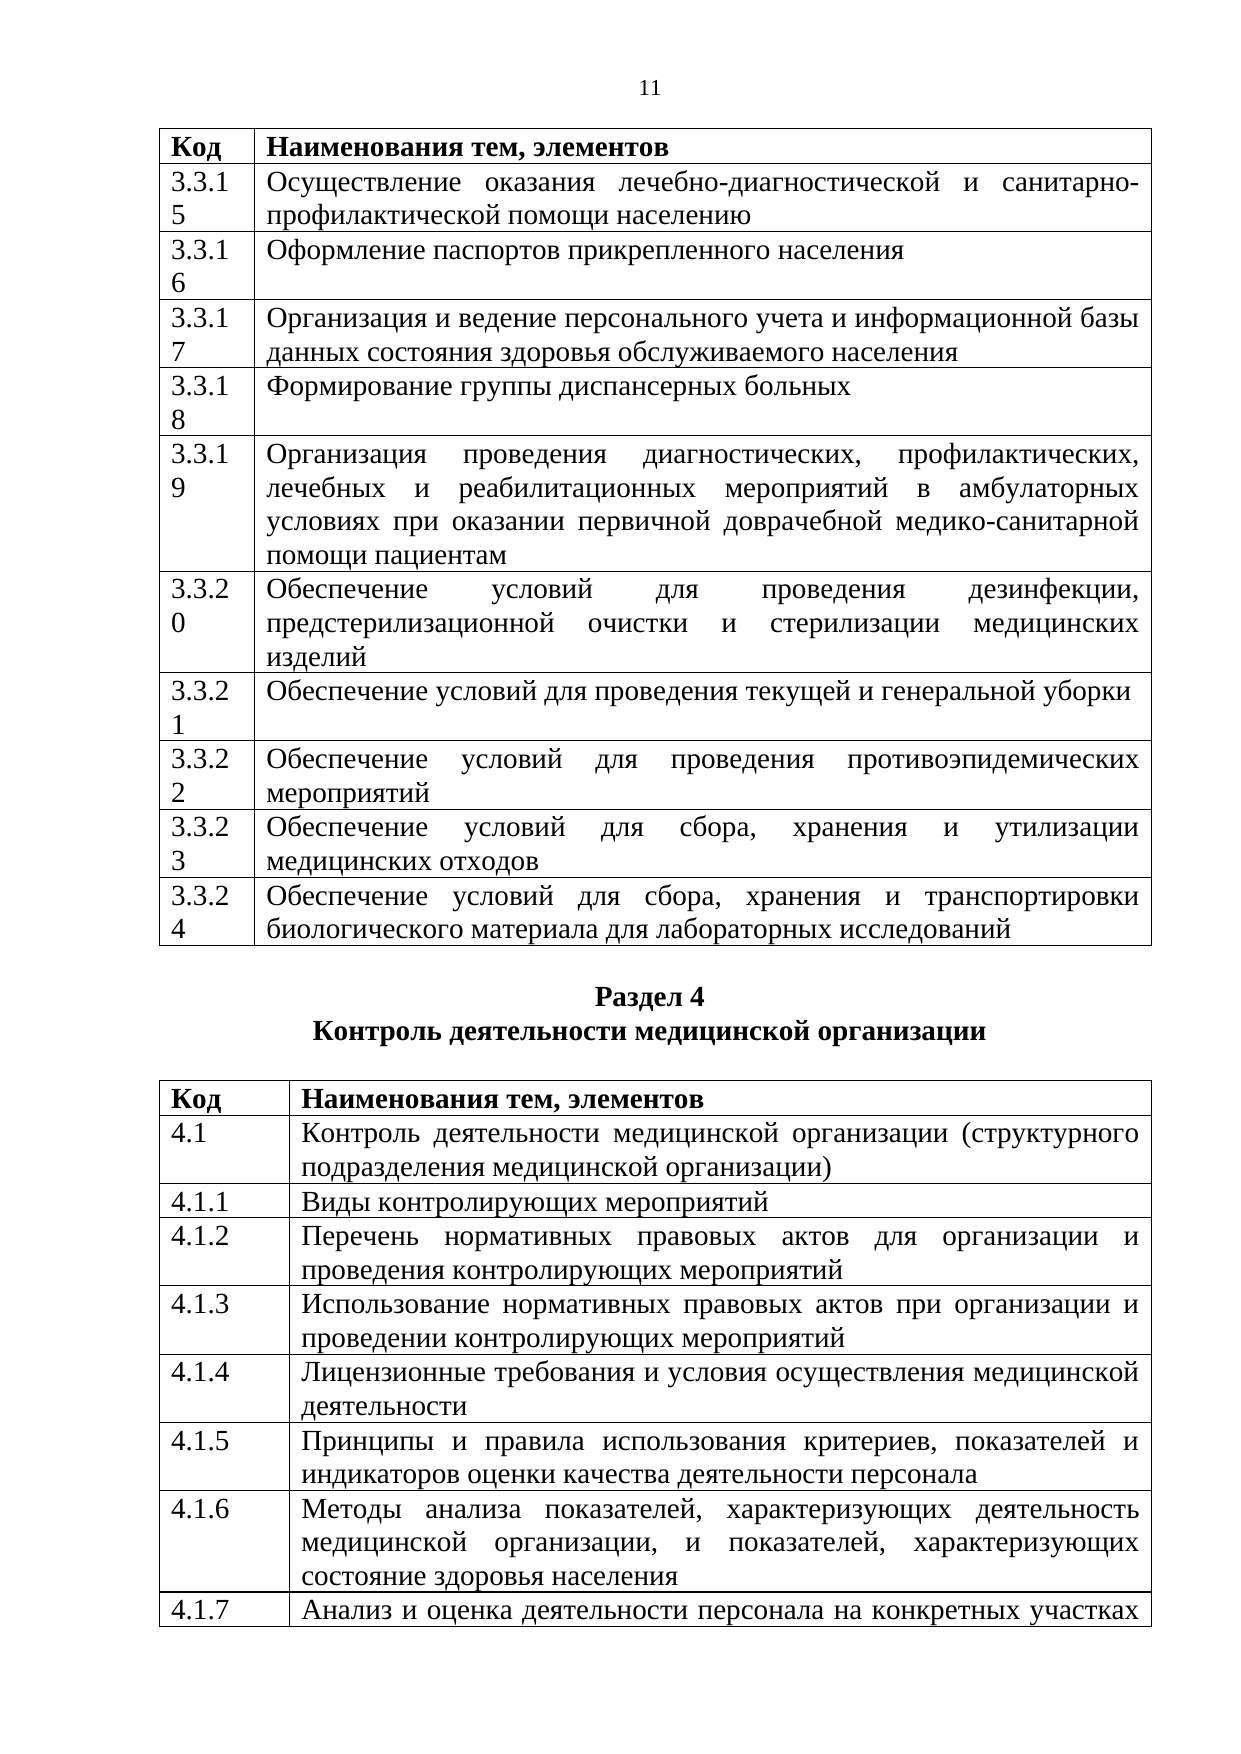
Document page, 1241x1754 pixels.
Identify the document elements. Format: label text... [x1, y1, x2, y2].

table_header Наименования тем, элементов [255, 129, 1151, 163]
table_cell 3.3.17 [160, 300, 254, 367]
table_cell 4.1.3 [160, 1286, 289, 1353]
table_cell 3.3.18 [160, 368, 254, 435]
table_cell 3.3.20 [160, 572, 254, 672]
table_cell Лицензионные требования и условия осуществления медицинской деятельности [290, 1355, 1151, 1422]
table_cell Использование нормативных правовых актов при организации и проведении контролирующих мероприятий [290, 1286, 1151, 1353]
table_cell 3.3.21 [160, 673, 254, 740]
table_cell Обеспечение условий для проведения дезинфекции, предстерилизационной очистки и стерилизации медицинских изделий [255, 572, 1151, 672]
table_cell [290, 1593, 1151, 1626]
table_cell Методы анализа показателей, характеризующих деятельность медицинской организации, и показателей, характеризующих состояние здоровья населения [290, 1491, 1151, 1591]
text Контроль деятельности медицинской организации [148, 1013, 1152, 1046]
table_cell Перечень нормативных правовых актов для организации и проведения контролирующих мероприятий [290, 1218, 1151, 1285]
table_cell Обеспечение условий для сбора, хранения и транспортировки биологического материала для лабораторных исследований [255, 878, 1151, 945]
table_header Код [160, 1081, 289, 1114]
table_cell Обеспечение условий для проведения текущей и генеральной уборки [255, 673, 1151, 740]
table_header Наименования тем, элементов [290, 1081, 1151, 1114]
table_cell 4.1.5 [160, 1423, 289, 1490]
table_cell Формирование группы диспансерных больных [255, 368, 1151, 435]
table_cell 3.3.22 [160, 741, 254, 808]
table_cell 4.1.7 [160, 1593, 289, 1626]
text Раздел 4 [148, 979, 1152, 1013]
table_cell 4.1.2 [160, 1218, 289, 1285]
table_cell Организация и ведение персонального учета и информационной базы данных состояния здоровья обслуживаемого населения [255, 300, 1151, 367]
table_cell 3.3.15 [160, 164, 254, 231]
table_cell Виды контролирующих мероприятий [290, 1184, 1151, 1217]
table_cell 3.3.19 [160, 436, 254, 571]
table_cell Осуществление оказания лечебно-диагностической и санитарно-профилактической помощи населению [255, 164, 1151, 231]
table_cell Оформление паспортов прикрепленного населения [255, 232, 1151, 299]
table_cell Обеспечение условий для сбора, хранения и утилизации медицинских отходов [255, 810, 1151, 877]
table_cell Контроль деятельности медицинской организации (структурного подразделения медицинской организации) [290, 1116, 1151, 1183]
table_cell 3.3.16 [160, 232, 254, 299]
table_cell 4.1.6 [160, 1491, 289, 1591]
table_cell 4.1.1 [160, 1184, 289, 1217]
table_cell Организация проведения диагностических, профилактических, лечебных и реабилитационных мероприятий в амбулаторных условиях при оказании первичной доврачебной медико-санитарной помощи пациентам [255, 436, 1151, 571]
table_cell 4.1.4 [160, 1355, 289, 1422]
table_cell 3.3.23 [160, 810, 254, 877]
table_cell 3.3.24 [160, 878, 254, 945]
table_cell 4.1 [160, 1116, 289, 1183]
table_cell Принципы и правила использования критериев, показателей и индикаторов оценки качества деятельности персонала [290, 1423, 1151, 1490]
table_cell Обеспечение условий для проведения противоэпидемических мероприятий [255, 741, 1151, 808]
table_header Код [160, 129, 254, 163]
